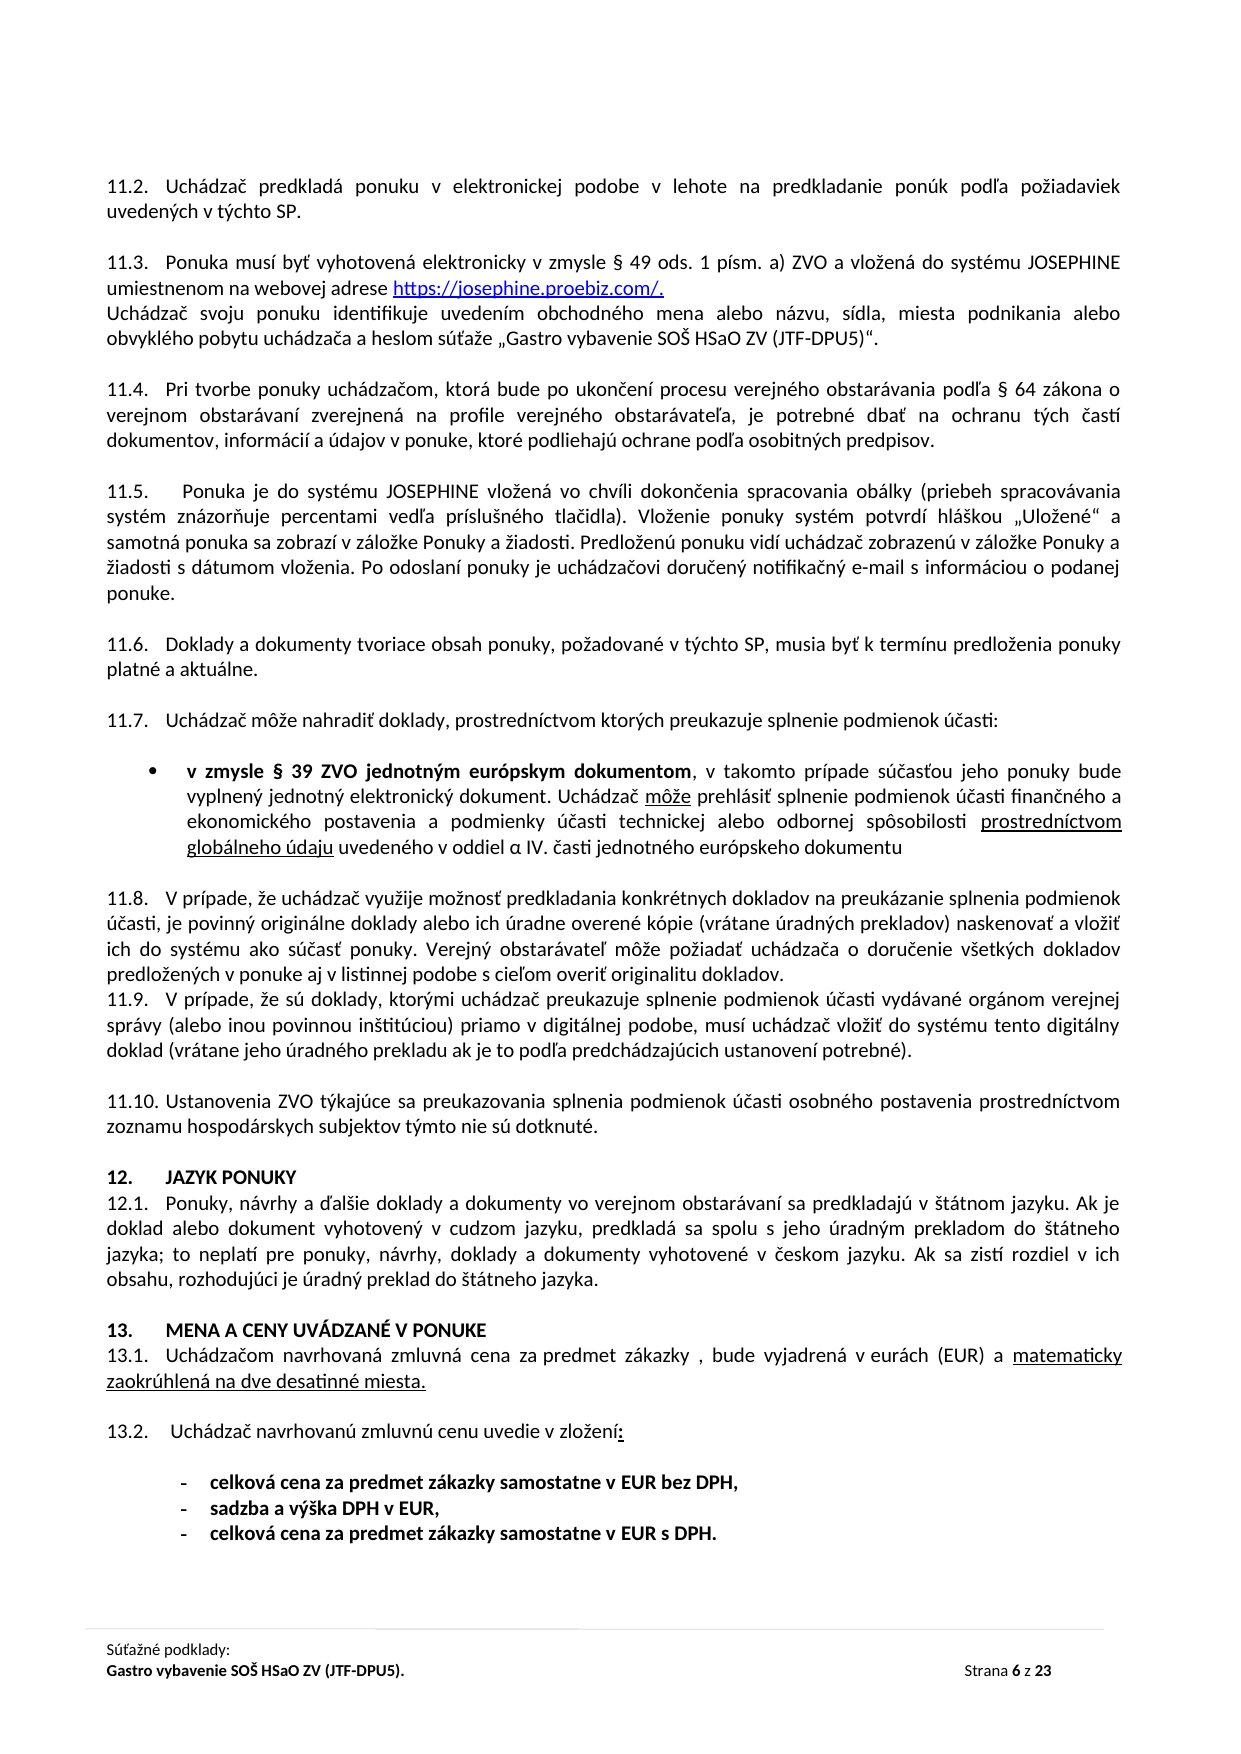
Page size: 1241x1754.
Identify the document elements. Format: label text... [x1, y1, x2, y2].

list Ponuky, návrhy a ďalšie doklady a dokumenty vo verejnom obstarávaní sa predkladajú v štátnom jazyku. Ak je doklad alebo dokument vyhotovený v cudzom jazyku, predkladá sa spolu s jeho úradným prekladom do štátneho jazyka; to neplatí pre ponuky, návrhy, doklady a dokumenty vyhotovené v českom jazyku. Ak sa zistí rozdiel v ich obsahu, rozhodujúci je úradný preklad do štátneho jazyka. [106, 1190, 1122, 1292]
list sadzba a výška DPH v EUR, [180, 1495, 1122, 1520]
list Uchádzač môže nahradiť doklady, prostredníctvom ktorých preukazuje splnenie podmienok účasti: [106, 707, 1122, 732]
list celková cena za predmet zákazky samostatne v EUR bez DPH, [180, 1469, 1122, 1495]
list JAZYK PONUKY [106, 1164, 1122, 1190]
text Uchádzač svoju ponuku identifikuje uvedením obchodného mena alebo názvu, sídla, miesta podnikania alebo obvyklého pobytu uchádzača a heslom súťaže „Gastro vybavenie SOŠ HSaO ZV (JTF-DPU5)“. [106, 300, 1122, 351]
list Doklady a dokumenty tvoriace obsah ponuky, požadované v týchto SP, musia byť k termínu predloženia ponuky platné a aktuálne. [106, 631, 1122, 682]
list V prípade, že uchádzač využije možnosť predkladania konkrétnych dokladov na preukázanie splnenia podmienok účasti, je povinný originálne doklady alebo ich úradne overené kópie (vrátane úradných prekladov) naskenovať a vložiť ich do systému ako súčasť ponuky. Verejný obstarávateľ môže požiadať uchádzača o doručenie všetkých dokladov predložených v ponuke aj v listinnej podobe s cieľom overiť originalitu dokladov. [106, 885, 1122, 987]
list v zmysle § 39 ZVO jednotným európskym dokumentom, v takomto prípade súčasťou jeho ponuky bude vyplnený jednotný elektronický dokument. Uchádzač môže prehlásiť splnenie podmienok účasti finančného a ekonomického postavenia a podmienky účasti technickej alebo odbornej spôsobilosti prostredníctvom globálneho údaju uvedeného v oddiel α IV. časti jednotného európskeho dokumentu [149, 758, 1122, 859]
list Uchádzač navrhovanú zmluvnú cenu uvedie v zložení: [106, 1419, 1122, 1444]
list MENA A CENY UVÁDZANÉ V PONUKE [106, 1317, 1122, 1342]
list Ustanovenia ZVO týkajúce sa preukazovania splnenia podmienok účasti osobného postavenia prostredníctvom zoznamu hospodárskych subjektov týmto nie sú dotknuté. [106, 1088, 1122, 1139]
list V prípade, že sú doklady, ktorými uchádzač preukazuje splnenie podmienok účasti vydávané orgánom verejnej správy (alebo inou povinnou inštitúciou) priamo v digitálnej podobe, musí uchádzač vložiť do systému tento digitálny doklad (vrátane jeho úradného prekladu ak je to podľa predchádzajúcich ustanovení potrebné). [106, 987, 1122, 1063]
list Pri tvorbe ponuky uchádzačom, ktorá bude po ukončení procesu verejného obstarávania podľa § 64 zákona o verejnom obstarávaní zverejnená na profile verejného obstarávateľa, je potrebné dbať na ochranu tých častí dokumentov, informácií a údajov v ponuke, ktoré podliehajú ochrane podľa osobitných predpisov. [106, 376, 1122, 453]
list Uchádzačom navrhovaná zmluvná cena za predmet zákazky , bude vyjadrená v eurách (EUR) a matematicky zaokrúhlená na dve desatinné miesta. [106, 1342, 1122, 1393]
list Ponuka je do systému JOSEPHINE vložená vo chvíli dokončenia spracovania obálky (priebeh spracovávania systém znázorňuje percentami vedľa príslušného tlačidla). Vloženie ponuky systém potvrdí hláškou „Uložené“ a samotná ponuka sa zobrazí v záložke Ponuky a žiadosti. Predloženú ponuku vidí uchádzač zobrazenú v záložke Ponuky a žiadosti s dátumom vloženia. Po odoslaní ponuky je uchádzačovi doručený notifikačný e-mail s informáciou o podanej ponuke. [106, 478, 1122, 631]
list Ponuka musí byť vyhotovená elektronicky v zmysle § 49 ods. 1 písm. a) ZVO a vložená do systému JOSEPHINE umiestnenom na webovej adrese https://josephine.proebiz.com/. [106, 249, 1122, 300]
list Uchádzač predkladá ponuku v elektronickej podobe v lehote na predkladanie ponúk podľa požiadaviek uvedených v týchto SP. [106, 173, 1122, 224]
list celková cena za predmet zákazky samostatne v EUR s DPH. [180, 1520, 1122, 1546]
